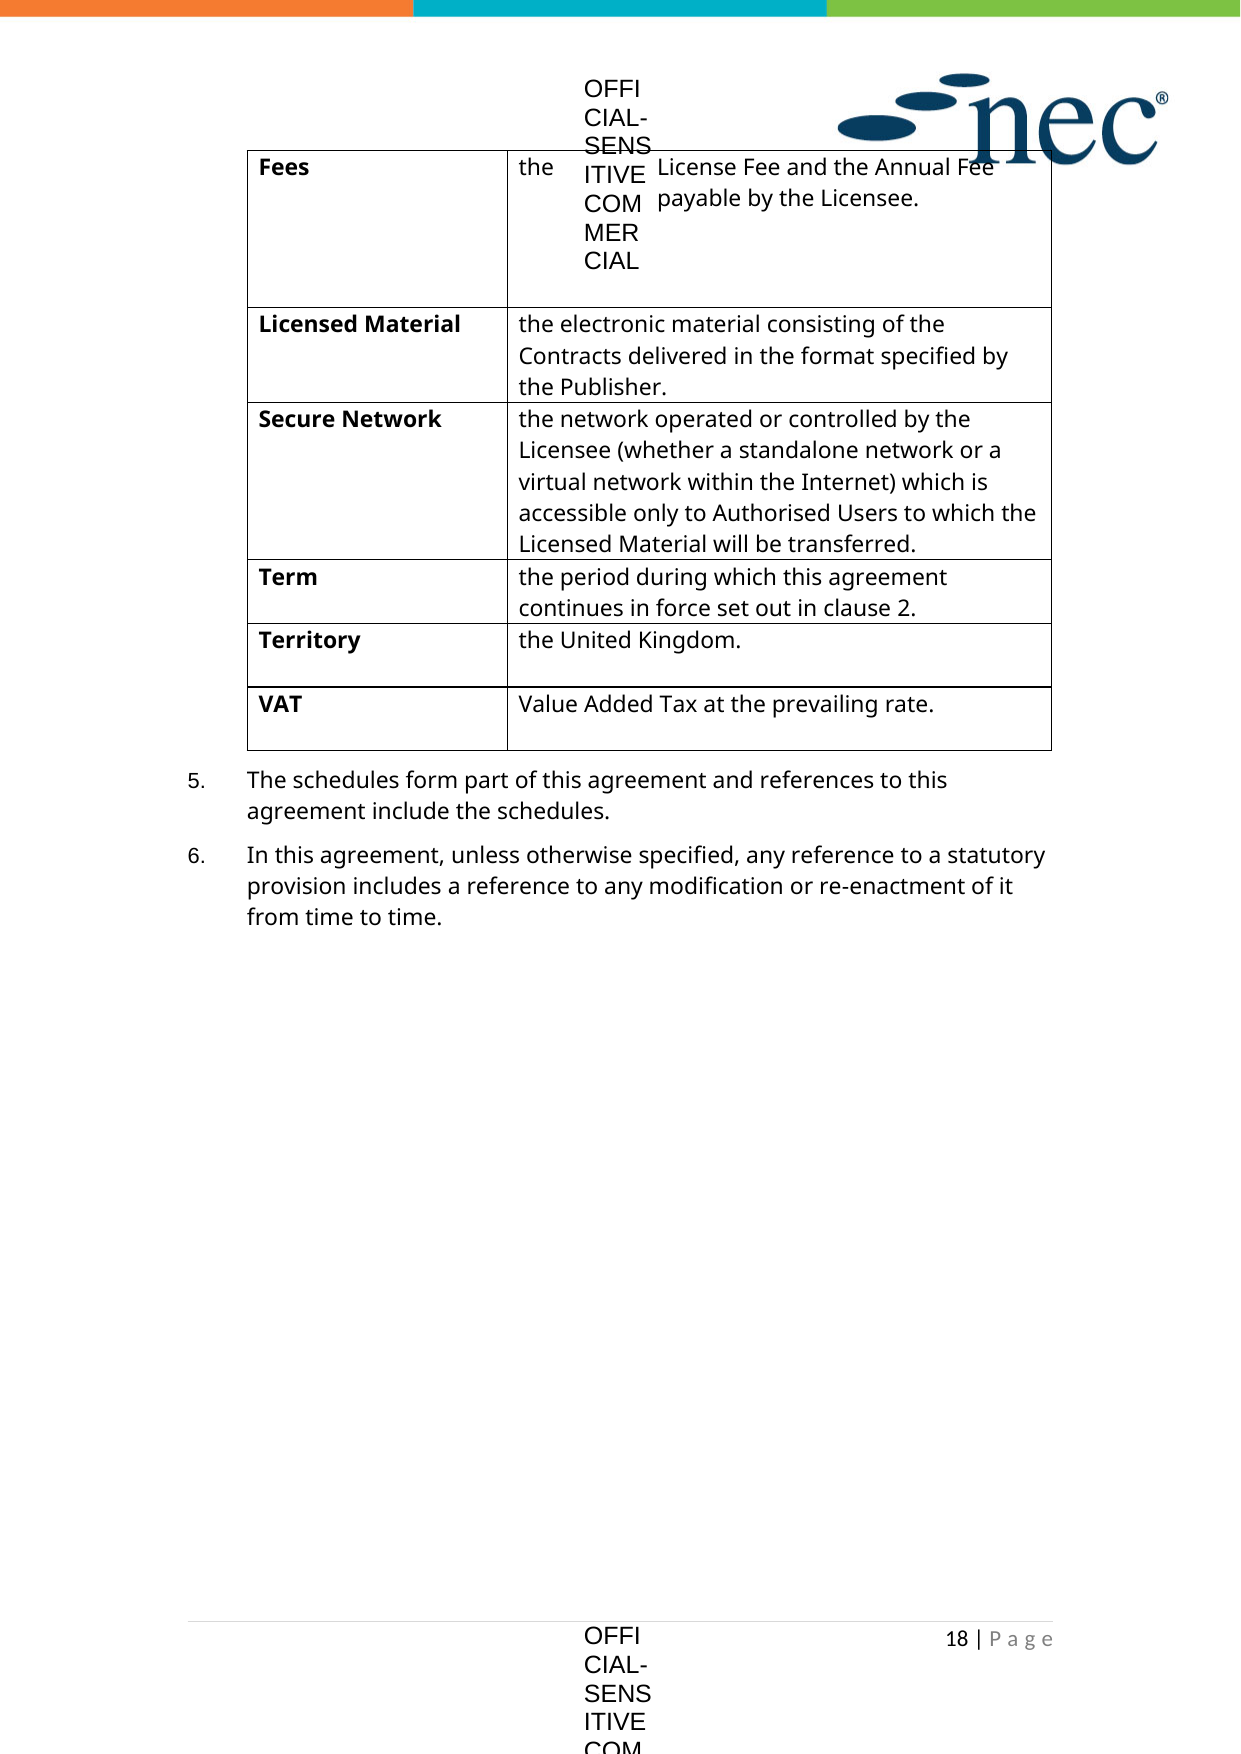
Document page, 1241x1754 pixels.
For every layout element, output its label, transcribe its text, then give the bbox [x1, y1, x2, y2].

text In this agreement, unless otherwise specified, any reference to a statutory provision includes a reference to any modification or re-enactment of it from time to time. [187, 838, 1053, 932]
table_cell Term [248, 560, 507, 623]
table_cell Fees [248, 151, 507, 307]
table_cell the United Kingdom. [508, 624, 1051, 686]
table_cell Licensed Material [248, 308, 507, 402]
table_cell VAT [248, 688, 507, 750]
text The schedules form part of this agreement and references to this agreement include the schedules. [187, 763, 1053, 826]
table_cell the License Fee and the Annual Fee payable by the Licensee. [508, 151, 1051, 307]
table_cell the network operated or controlled by the Licensee (whether a standalone network or a virtual network within the Internet) which is accessible only to Authorised Users to which the Licensed Material will be transferred. [508, 403, 1051, 559]
table_cell Territory [248, 624, 507, 686]
table_cell the electronic material consisting of the Contracts delivered in the format specified by the Publisher. [508, 308, 1051, 402]
table_cell Value Added Tax at the prevailing rate. [508, 688, 1051, 750]
picture [0, 0, 1241, 208]
table_cell Secure Network [248, 403, 507, 559]
table_cell the period during which this agreement continues in force set out in clause 2. [508, 560, 1051, 623]
picture [621, 140, 627, 150]
